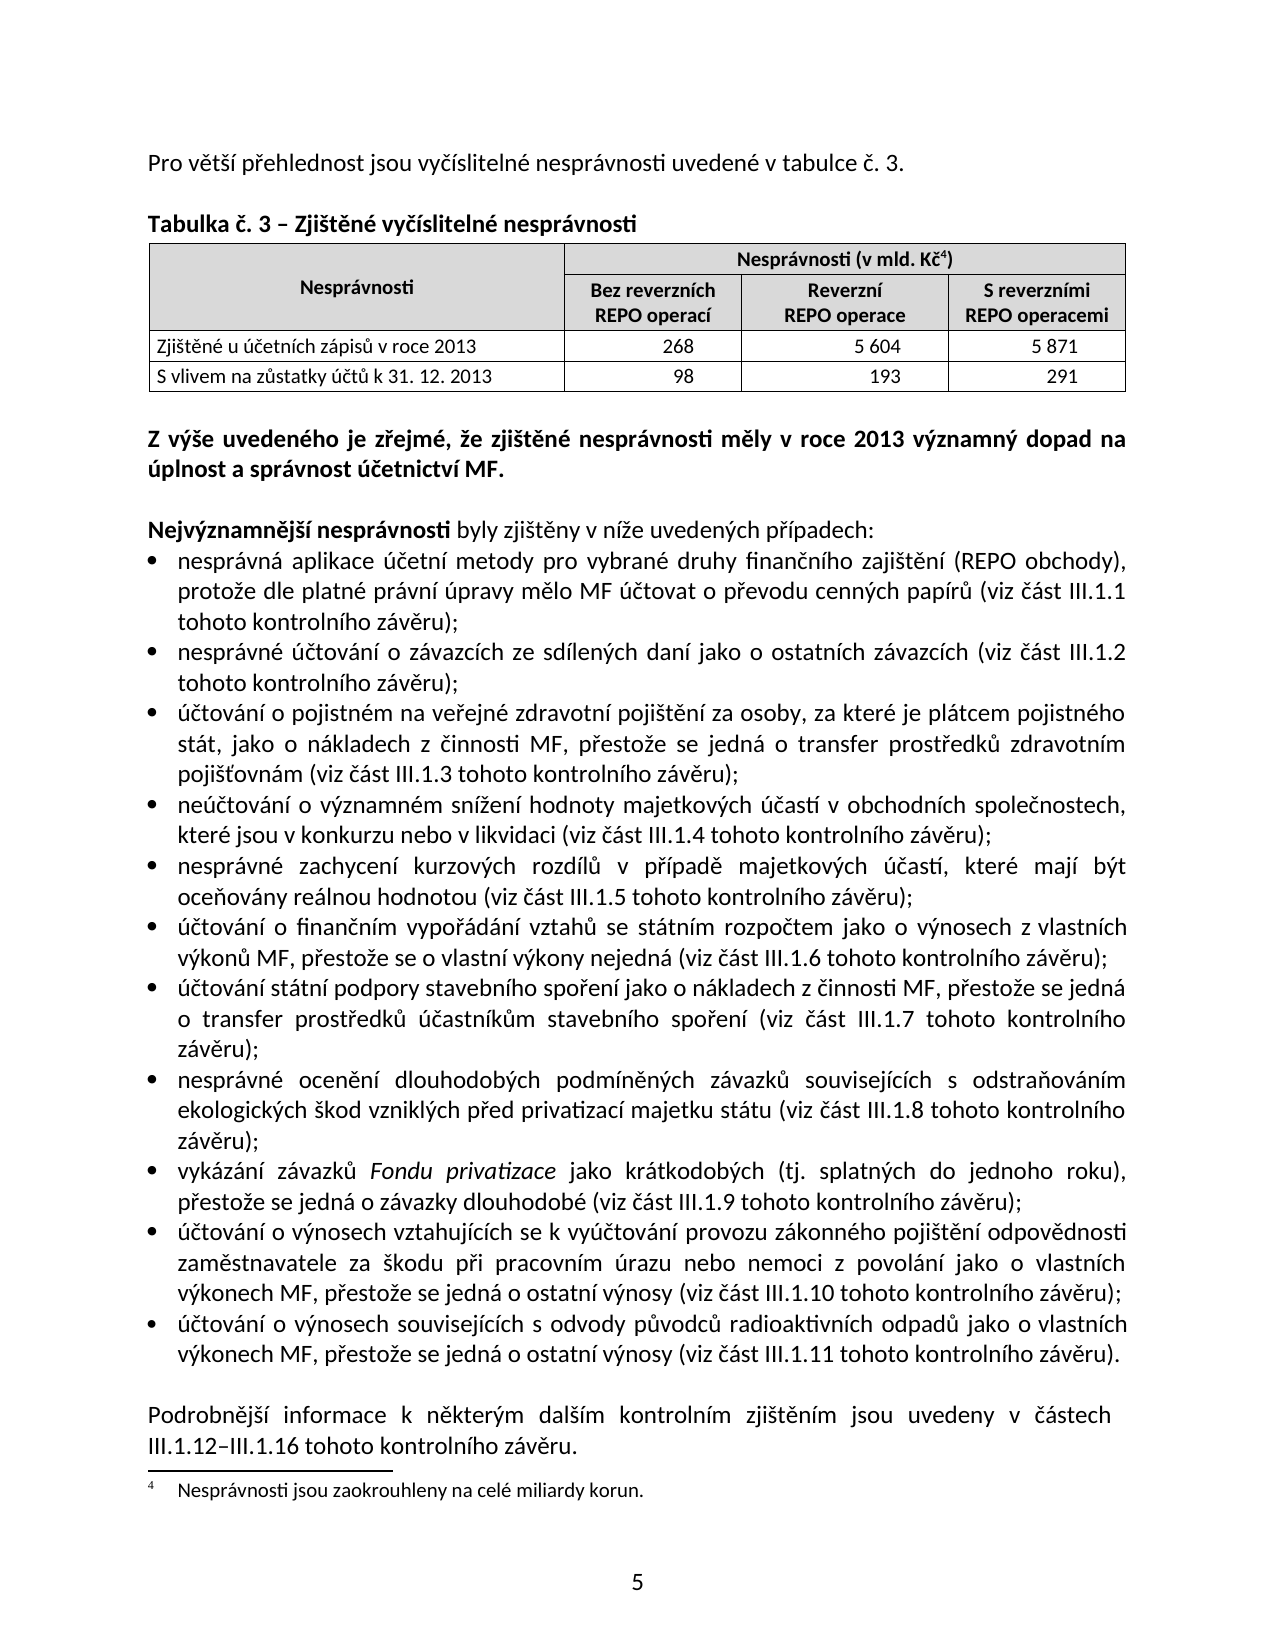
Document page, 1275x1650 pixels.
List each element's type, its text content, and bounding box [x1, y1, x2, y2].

table_cell 268 [565, 331, 741, 361]
text Nejvýznamnější nesprávnosti byly zjištěny v níže uvedených případech: [148, 514, 1127, 545]
table_cell 193 [742, 362, 948, 391]
list účtování o finančním vypořádání vztahů se státním rozpočtem jako o výnosech z vlastních výkonů MF, přestože se o vlastní výkony nejedná (viz část III.1.6 tohoto kontrolního závěru); [148, 911, 1127, 972]
table_cell S reverzními REPO operacemi [949, 275, 1125, 330]
list účtování státní podpory stavebního spoření jako o nákladech z činnosti MF, přestože se jedná o transfer prostředků účastníkům stavebního spoření (viz část III.1.7 tohoto kontrolního závěru); [148, 972, 1127, 1064]
table_cell 5 604 [742, 331, 948, 361]
text Pro větší přehlednost jsou vyčíslitelné nesprávnosti uvedené v tabulce č. 3. [148, 148, 1127, 178]
list nesprávné ocenění dlouhodobých podmíněných závazků souvisejících s odstraňováním ekologických škod vzniklých před privatizací majetku státu (viz část III.1.8 tohoto kontrolního závěru); [148, 1064, 1127, 1155]
list účtování o výnosech souvisejících s odvody původců radioaktivních odpadů jako o vlastních výkonech MF, přestože se jedná o ostatní výnosy (viz část III.1.11 tohoto kontrolního závěru). [148, 1308, 1127, 1369]
list nesprávná aplikace účetní metody pro vybrané druhy finančního zajištění (REPO obchody), protože dle platné právní úpravy mělo MF účtovat o převodu cenných papírů (viz část III.1.1 tohoto kontrolního závěru); [148, 545, 1127, 636]
table_cell Bez reverzních REPO operací [565, 275, 741, 330]
table_cell Zjištěné u účetních zápisů v roce 2013 [150, 331, 564, 361]
table_cell 5 871 [949, 331, 1125, 361]
list vykázání závazků Fondu privatizace jako krátkodobých (tj. splatných do jednoho roku), přestože se jedná o závazky dlouhodobé (viz část III.1.9 tohoto kontrolního závěru); [148, 1155, 1127, 1216]
table_header Nesprávnosti [150, 244, 564, 330]
table_cell 98 [565, 362, 741, 391]
text Tabulka č. 3 – Zjištěné vyčíslitelné nesprávnosti [148, 209, 1127, 239]
table_cell 291 [949, 362, 1125, 391]
text Podrobnější informace k některým dalším kontrolním zjištěním jsou uvedeny v částech III.1.12–III.1.16 tohoto kontrolního závěru. [148, 1399, 1127, 1461]
table_header Nesprávnosti (v mld. Kč) [565, 244, 1125, 274]
table_cell Reverzní REPO operace [742, 275, 948, 330]
list účtování o pojistném na veřejné zdravotní pojištění za osoby, za které je plátcem pojistného stát, jako o nákladech z činnosti MF, přestože se jedná o transfer prostředků zdravotním pojišťovnám (viz část III.1.3 tohoto kontrolního závěru); [148, 697, 1127, 789]
table_cell S vlivem na zůstatky účtů k 31. 12. 2013 [150, 362, 564, 391]
list neúčtování o významném snížení hodnoty majetkových účastí v obchodních společnostech, které jsou v konkurzu nebo v likvidaci (viz část III.1.4 tohoto kontrolního závěru); [148, 789, 1127, 850]
list nesprávné zachycení kurzových rozdílů v případě majetkových účastí, které mají být oceňovány reálnou hodnotou (viz část III.1.5 tohoto kontrolního závěru); [148, 850, 1127, 911]
list nesprávné účtování o závazcích ze sdílených daní jako o ostatních závazcích (viz část III.1.2 tohoto kontrolního závěru); [148, 636, 1127, 697]
text Z výše uvedeného je zřejmé, že zjištěné nesprávnosti měly v roce 2013 významný dopad na úplnost a správnost účetnictví MF. [148, 423, 1127, 484]
list účtování o výnosech vztahujících se k vyúčtování provozu zákonného pojištění odpovědnosti zaměstnavatele za škodu při pracovním úrazu nebo nemoci z povolání jako o vlastních výkonech MF, přestože se jedná o ostatní výnosy (viz část III.1.10 tohoto kontrolního závěru); [148, 1216, 1127, 1308]
